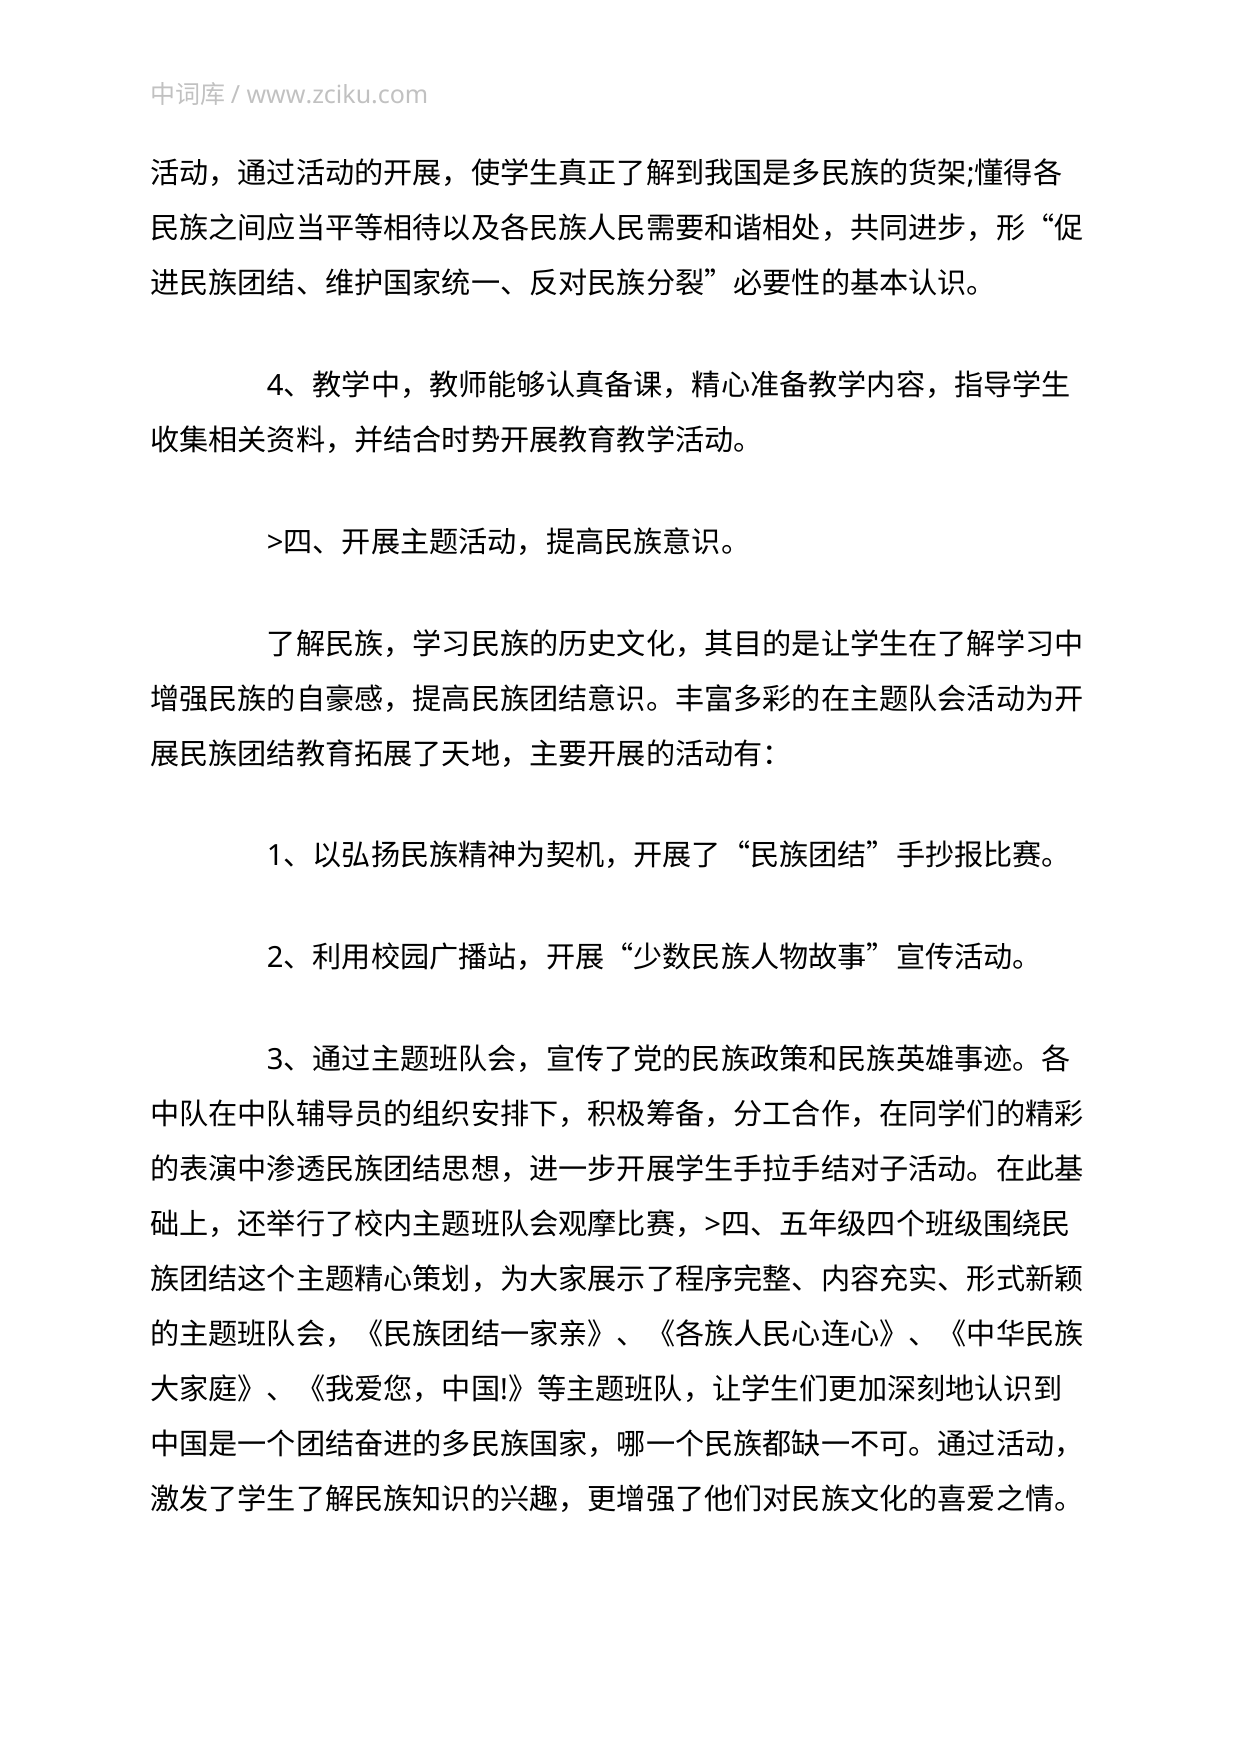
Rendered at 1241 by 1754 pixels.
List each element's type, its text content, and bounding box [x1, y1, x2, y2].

text 4、教学中，教师能够认真备课，精心准备教学内容，指导学生收集相关资料，并结合时势开展教育教学活动。 [150, 362, 1090, 459]
text 了解民族，学习民族的历史文化，其目的是让学生在了解学习中增强民族的自豪感，提高民族团结意识。丰富多彩的在主题队会活动为开展民族团结教育拓展了天地，主要开展的活动有： [150, 620, 1090, 772]
text 1、以弘扬民族精神为契机，开展了“民族团结”手抄报比赛。 [150, 832, 1090, 874]
text 2、利用校园广播站，开展“少数民族人物故事”宣传活动。 [150, 934, 1090, 976]
text 3、通过主题班队会，宣传了党的民族政策和民族英雄事迹。各中队在中队辅导员的组织安排下，积极筹备，分工合作，在同学们的精彩的表演中渗透民族团结思想，进一步开展学生手拉手结对子活动。在此基础上，还举行了校内主题班队会观摩比赛，>四、五年级四个班级围绕民族团结这个主题精心策划，为大家展示了程序完整、内容充实、形式新颖的主题班队会，《民族团结一家亲》、《各族人民心连心》、《中华民族大家庭》、《我爱您，中国!》等主题班队，让学生们更加深刻地认识到中国是一个团结奋进的多民族国家，哪一个民族都缺一不可。通过活动，激发了学生了解民族知识的兴趣，更增强了他们对民族文化的喜爱之情。 [150, 1036, 1090, 1518]
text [150, 150, 1090, 302]
text >四、开展主题活动，提高民族意识。 [150, 518, 1090, 561]
